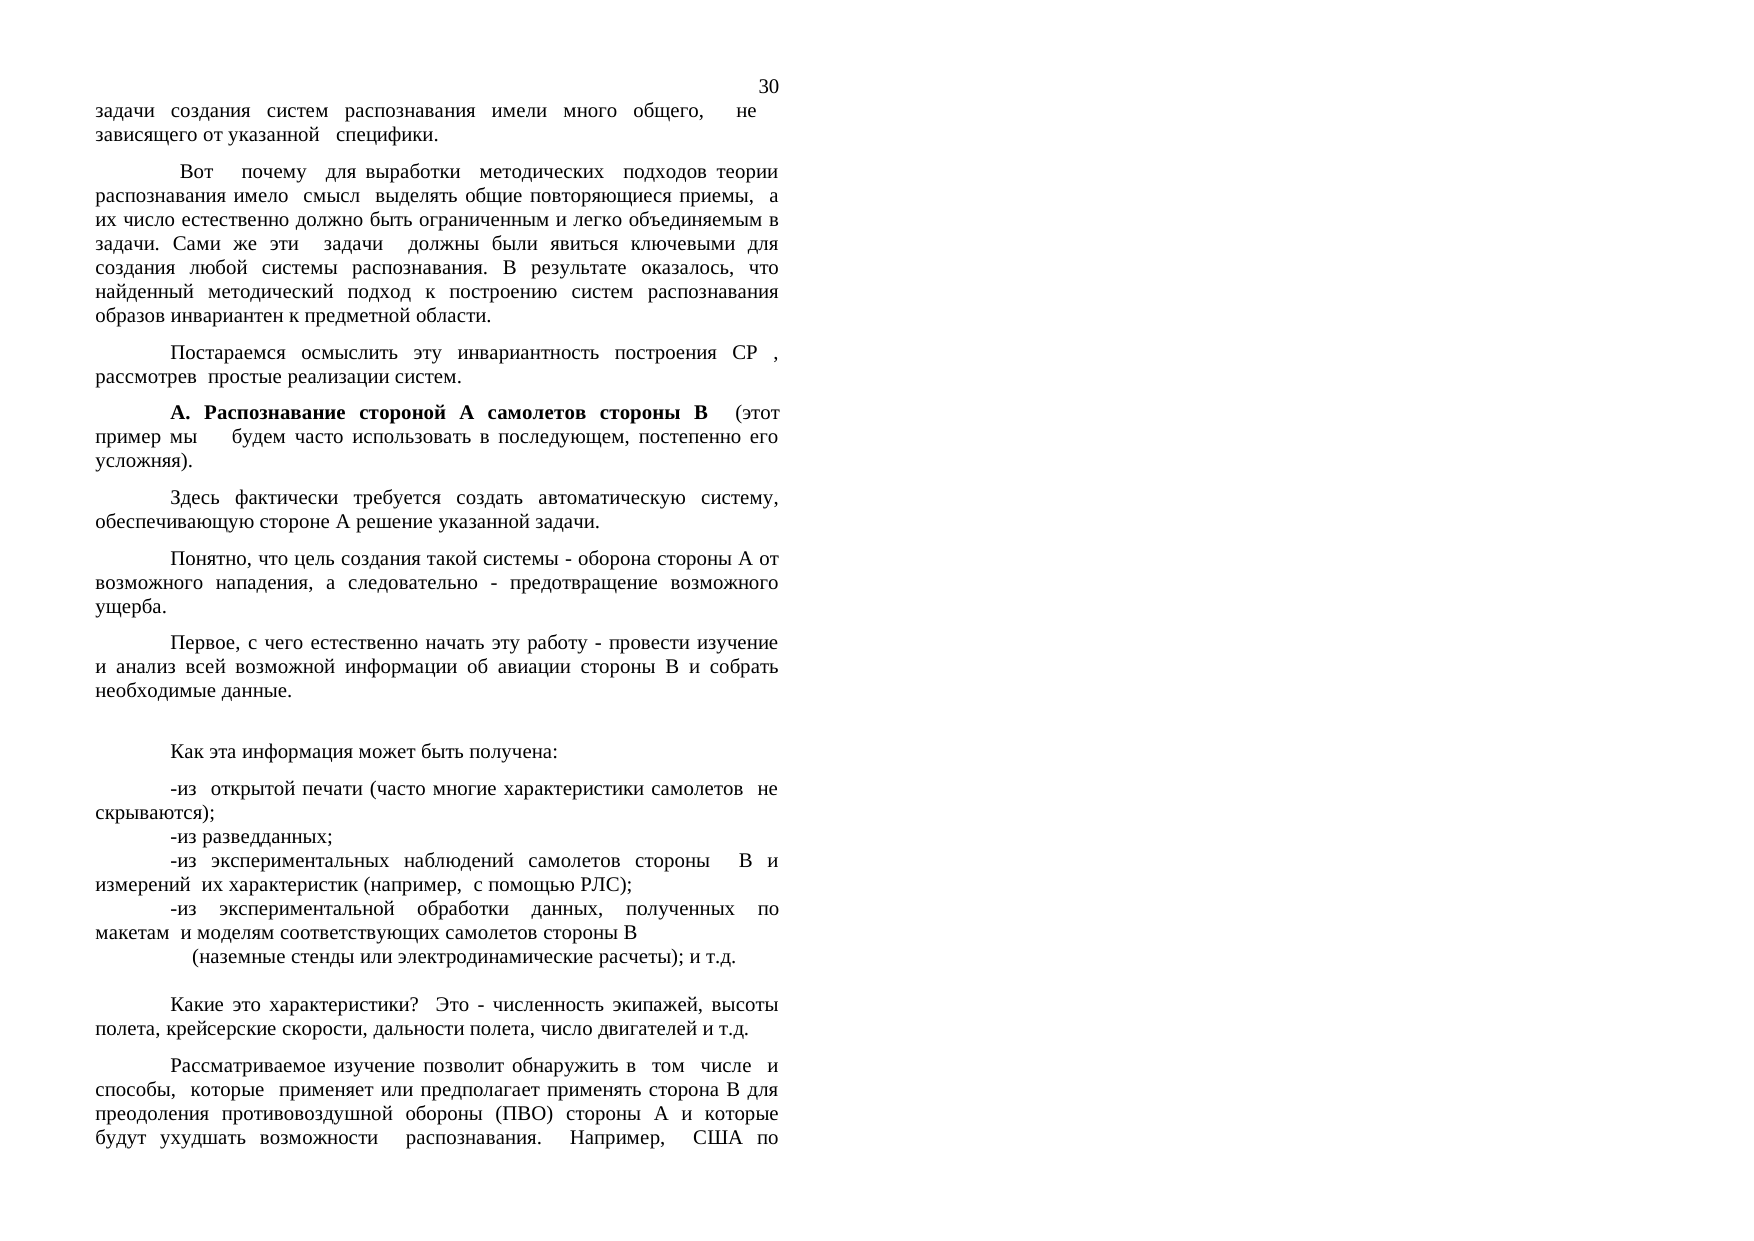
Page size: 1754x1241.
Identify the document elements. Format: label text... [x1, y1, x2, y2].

text Постараемся осмыслить эту инвариантность построения СР , рассмотрев простые реализации систем. [95, 339, 779, 388]
text (наземные стенды или электродинамические расчеты); и т.д. [95, 944, 779, 968]
text Первое, с чего естественно начать эту работу - провести изучение и анализ всей возможной информации об авиации стороны В и собрать необходимые данные. [95, 630, 779, 702]
text А. Распознавание стороной А самолетов стороны В (этот пример мы будем часто использовать в последующем, постепенно его усложняя). [95, 400, 779, 472]
text -из открытой печати (часто многие характеристики самолетов не скрываются); [95, 775, 779, 823]
text -из экспериментальной обработки данных, полученных по макетам и моделям соответствующих самолетов стороны В [95, 896, 779, 944]
text Какие это характеристики? Это - численность экипажей, высоты полета, крейсерские скорости, дальности полета, число двигателей и т.д. [95, 992, 779, 1040]
text Понятно, что цель создания такой системы - оборона стороны А от возможного нападения, а следовательно - предотвращение возможного ущерба. [95, 545, 779, 618]
text Как эта информация может быть получена: [95, 739, 779, 763]
text -из экспериментальных наблюдений самолетов стороны В и измерений их характеристик (например, с помощью РЛС); [95, 848, 779, 896]
text Здесь фактически требуется создать автоматическую систему, обеспечивающую стороне А решение указанной задачи. [95, 485, 779, 533]
text Вот почему для выработки методических подходов теории распознавания имело смысл выделять общие повторяющиеся приемы, а их число естественно должно быть ограниченным и легко объединяемым в задачи. Сами же эти задачи должны были явиться ключевыми для создания любой системы распознавания. В результате оказалось, что найденный методический подход к построению систем распознавания образов инвариантен к предметной области. [95, 158, 779, 327]
text -из разведданных; [95, 823, 779, 848]
